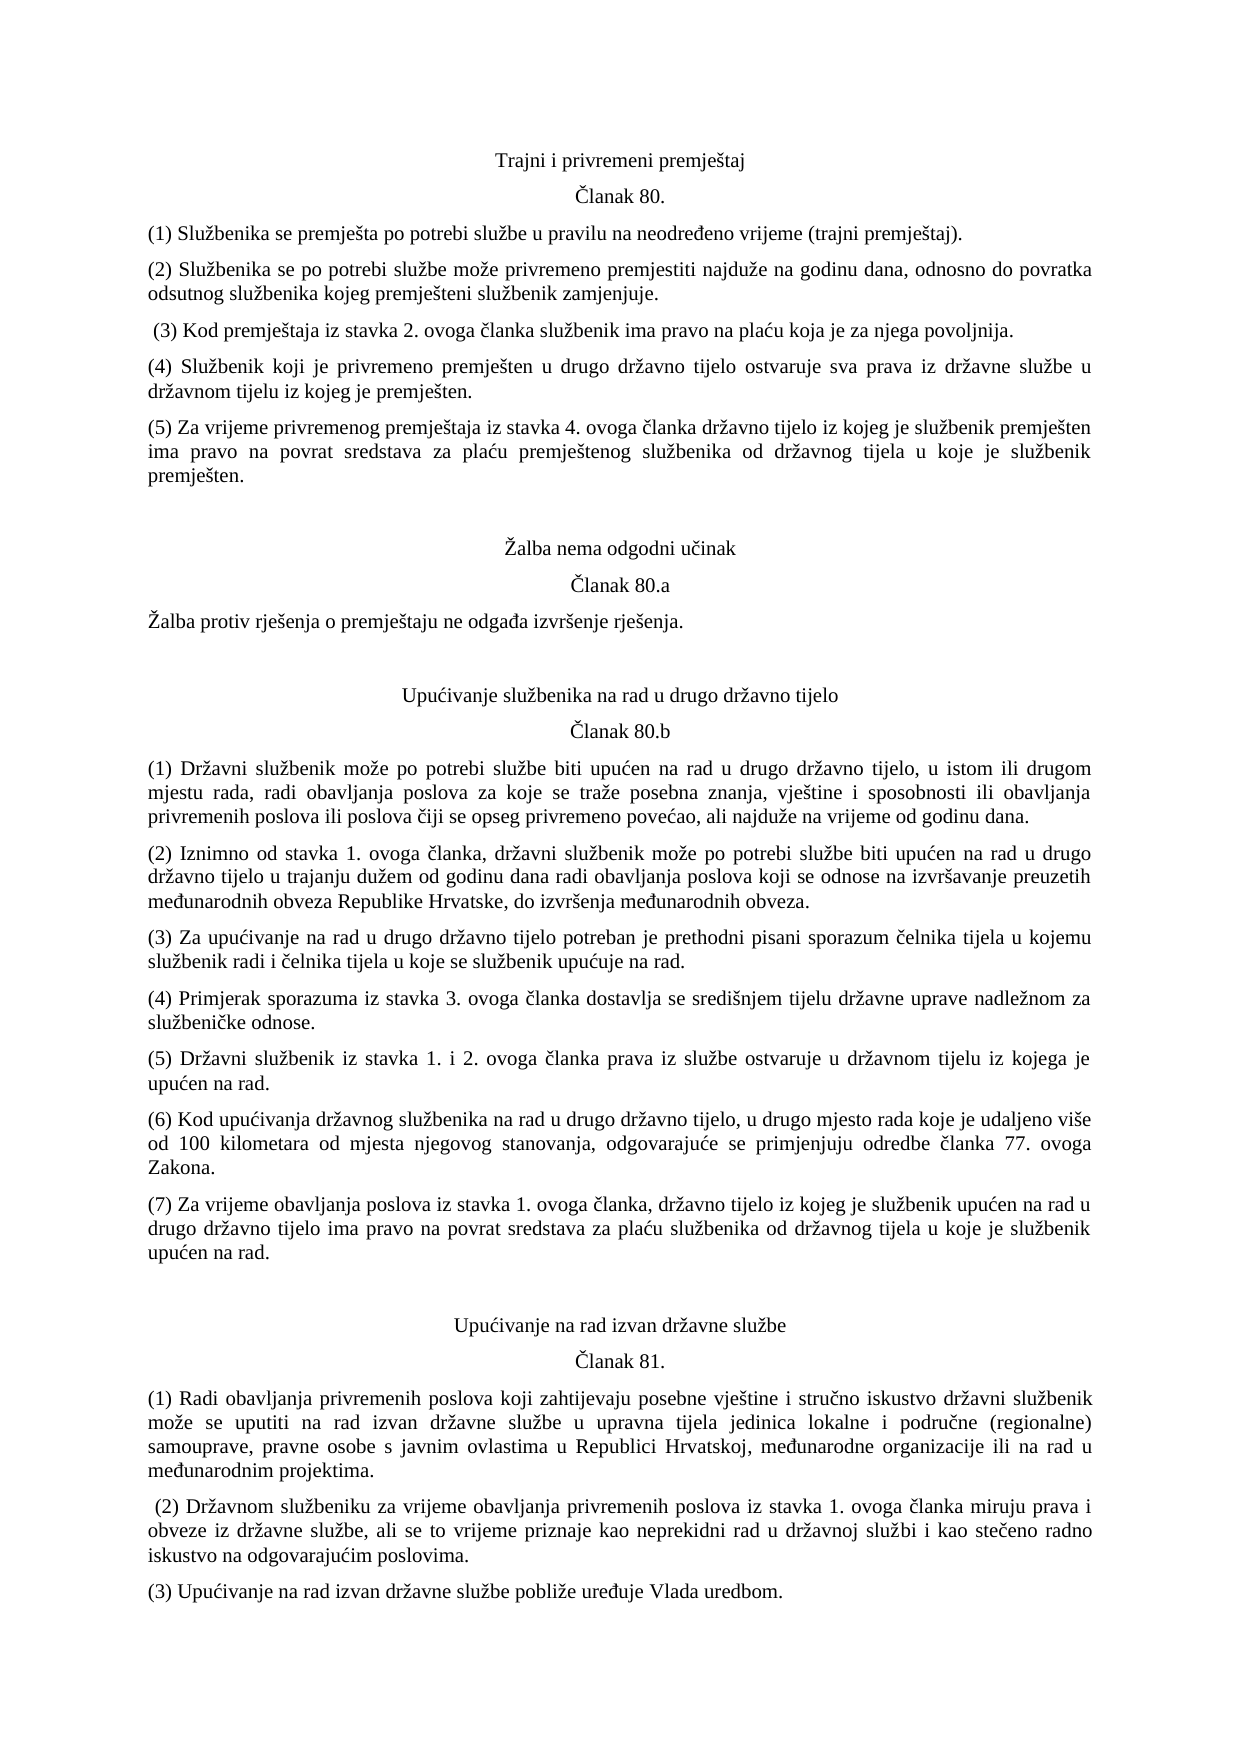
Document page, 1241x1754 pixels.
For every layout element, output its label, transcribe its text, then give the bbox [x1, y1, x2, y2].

text (2) Iznimno od stavka 1. ovoga članka, državni službenik može po potrebi službe biti upućen na rad u drugo državno tijelo u trajanju dužem od godinu dana radi obavljanja poslova koji se odnose na izvršavanje preuzetih međunarodnih obveza Republike Hrvatske, do izvršenja međunarodnih obveza. [148, 840, 1093, 913]
text Članak 81. [148, 1349, 1093, 1373]
text (1) Službenika se premješta po potrebi službe u pravilu na neodređeno vrijeme (trajni premještaj). [148, 221, 1093, 245]
text (4) Službenik koji je privremeno premješten u drugo državno tijelo ostvaruje sva prava iz državne službe u državnom tijelu iz kojeg je premješten. [148, 354, 1093, 403]
text (7) Za vrijeme obavljanja poslova iz stavka 1. ovoga članka, državno tijelo iz kojeg je službenik upućen na rad u drugo državno tijelo ima pravo na povrat sredstava za plaću službenika od državnog tijela u koje je službenik upućen na rad. [148, 1192, 1093, 1264]
text (3) Kod premještaja iz stavka 2. ovoga članka službenik ima pravo na plaću koja je za njega povoljnija. [148, 318, 1093, 342]
text (4) Primjerak sporazuma iz stavka 3. ovoga članka dostavlja se središnjem tijelu državne uprave nadležnom za službeničke odnose. [148, 986, 1093, 1034]
text (1) Radi obavljanja privremenih poslova koji zahtijevaju posebne vještine i stručno iskustvo državni službenik može se uputiti na rad izvan državne službe u upravna tijela jedinica lokalne i područne (regionalne) samouprave, pravne osobe s javnim ovlastima u Republici Hrvatskoj, međunarodne organizacije ili na rad u međunarodnim projektima. [148, 1386, 1093, 1482]
text (6) Kod upućivanja državnog službenika na rad u drugo državno tijelo, u drugo mjesto rada koje je udaljeno više od 100 kilometara od mjesta njegovog stanovanja, odgovarajuće se primjenjuju odredbe članka 77. ovoga Zakona. [148, 1107, 1093, 1179]
text (2) Državnom službeniku za vrijeme obavljanja privremenih poslova iz stavka 1. ovoga članka miruju prava i obveze iz državne službe, ali se to vrijeme priznaje kao neprekidni rad u državnoj službi i kao stečeno radno iskustvo na odgovarajućim poslovima. [148, 1494, 1093, 1567]
text (5) Za vrijeme privremenog premještaja iz stavka 4. ovoga članka državno tijelo iz kojeg je službenik premješten ima pravo na povrat sredstava za plaću premještenog službenika od državnog tijela u koje je službenik premješten. [148, 415, 1093, 487]
text Članak 80.a [148, 573, 1093, 597]
text Žalba nema odgodni učinak [148, 536, 1093, 560]
text Trajni i privremeni premještaj [148, 148, 1093, 172]
text (3) Za upućivanje na rad u drugo državno tijelo potreban je prethodni pisani sporazum čelnika tijela u kojemu službenik radi i čelnika tijela u koje se službenik upućuje na rad. [148, 925, 1093, 973]
text Žalba protiv rješenja o premještaju ne odgađa izvršenje rješenja. [148, 609, 1093, 633]
text Članak 80.b [148, 719, 1093, 743]
text Upućivanje na rad izvan državne službe [148, 1312, 1093, 1337]
text (2) Službenika se po potrebi službe može privremeno premjestiti najduže na godinu dana, odnosno do povratka odsutnog službenika kojeg premješteni službenik zamjenjuje. [148, 257, 1093, 305]
text (5) Državni službenik iz stavka 1. i 2. ovoga članka prava iz službe ostvaruje u državnom tijelu iz kojega je upućen na rad. [148, 1046, 1093, 1094]
text (1) Državni službenik može po potrebi službe biti upućen na rad u drugo državno tijelo, u istom ili drugom mjestu rada, radi obavljanja poslova za koje se traže posebna znanja, vještine i sposobnosti ili obavljanja privremenih poslova ili poslova čiji se opseg privremeno povećao, ali najduže na vrijeme od godinu dana. [148, 756, 1093, 828]
text (3) Upućivanje na rad izvan državne službe pobliže uređuje Vlada uredbom. [148, 1579, 1093, 1603]
text Članak 80. [148, 184, 1093, 208]
text Upućivanje službenika na rad u drugo državno tijelo [148, 683, 1093, 707]
